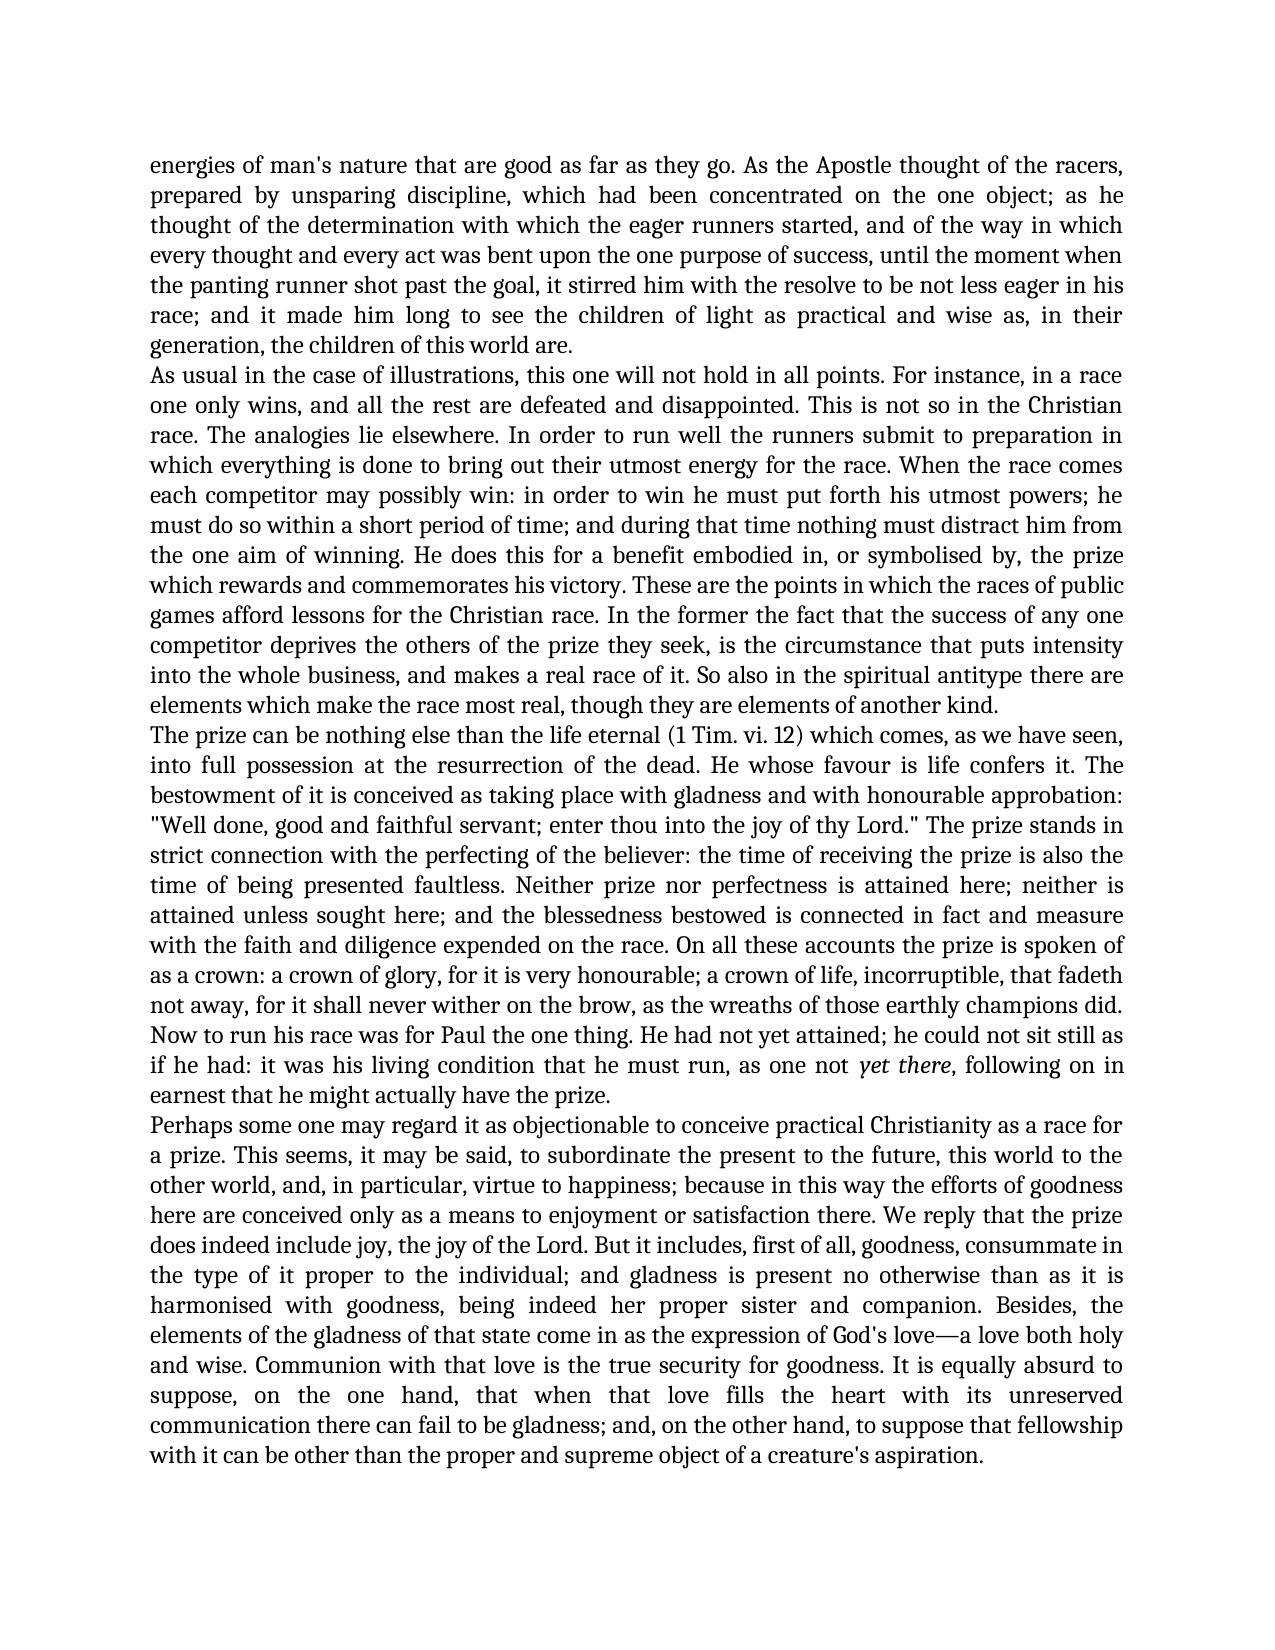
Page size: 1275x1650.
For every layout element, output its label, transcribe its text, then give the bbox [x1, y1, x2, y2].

text As usual in the case of illustrations, this one will not hold in all points. For instance, in a race one only wins, and all the rest are defeated and disappointed. This is not so in the Christian race. The analogies lie elsewhere. In order to run well the runners submit to preparation in which everything is done to bring out their utmost energy for the race. When the race comes each competitor may possibly win: in order to win he must put forth his utmost powers; he must do so within a short period of time; and during that time nothing must distract him from the one aim of winning. He does this for a benefit embodied in, or symbolised by, the prize which rewards and commemorates his victory. These are the points in which the races of public games afford lessons for the Christian race. In the former the fact that the success of any one competitor deprives the others of the prize they seek, is the circumstance that puts intensity into the whole business, and makes a real race of it. So also in the spiritual antitype there are elements which make the race most real, though they are elements of another kind. [150, 360, 1125, 720]
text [150, 150, 1125, 360]
text The prize can be nothing else than the life eternal (1 Tim. vi. 12) which comes, as we have seen, into full possession at the resurrection of the dead. He whose favour is life confers it. The bestowment of it is conceived as taking place with gladness and with honourable approbation: "Well done, good and faithful servant; enter thou into the joy of thy Lord." The prize stands in strict connection with the perfecting of the believer: the time of receiving the prize is also the time of being presented faultless. Neither prize nor perfectness is attained here; neither is attained unless sought here; and the blessedness bestowed is connected in fact and measure with the faith and diligence expended on the race. On all these accounts the prize is spoken of as a crown: a crown of glory, for it is very honourable; a crown of life, incorruptible, that fadeth not away, for it shall never wither on the brow, as the wreaths of those earthly champions did. Now to run his race was for Paul the one thing. He had not yet attained; he could not sit still as if he had: it was his living condition that he must run, as one not yet there, following on in earnest that he might actually have the prize. [150, 720, 1125, 1110]
text Perhaps some one may regard it as objectionable to conceive practical Christianity as a race for a prize. This seems, it may be said, to subordinate the present to the future, this world to the other world, and, in particular, virtue to happiness; because in this way the efforts of goodness here are conceived only as a means to enjoyment or satisfaction there. We reply that the prize does indeed include joy, the joy of the Lord. But it includes, first of all, goodness, consummate in the type of it proper to the individual; and gladness is present no otherwise than as it is harmonised with goodness, being indeed her proper sister and companion. Besides, the elements of the gladness of that state come in as the expression of God's love—a love both holy and wise. Communion with that love is the true security for goodness. It is equally absurd to suppose, on the one hand, that when that love fills the heart with its unreserved communication there can fail to be gladness; and, on the other hand, to suppose that fellowship with it can be other than the proper and supreme object of a creature's aspiration. [150, 1110, 1125, 1470]
